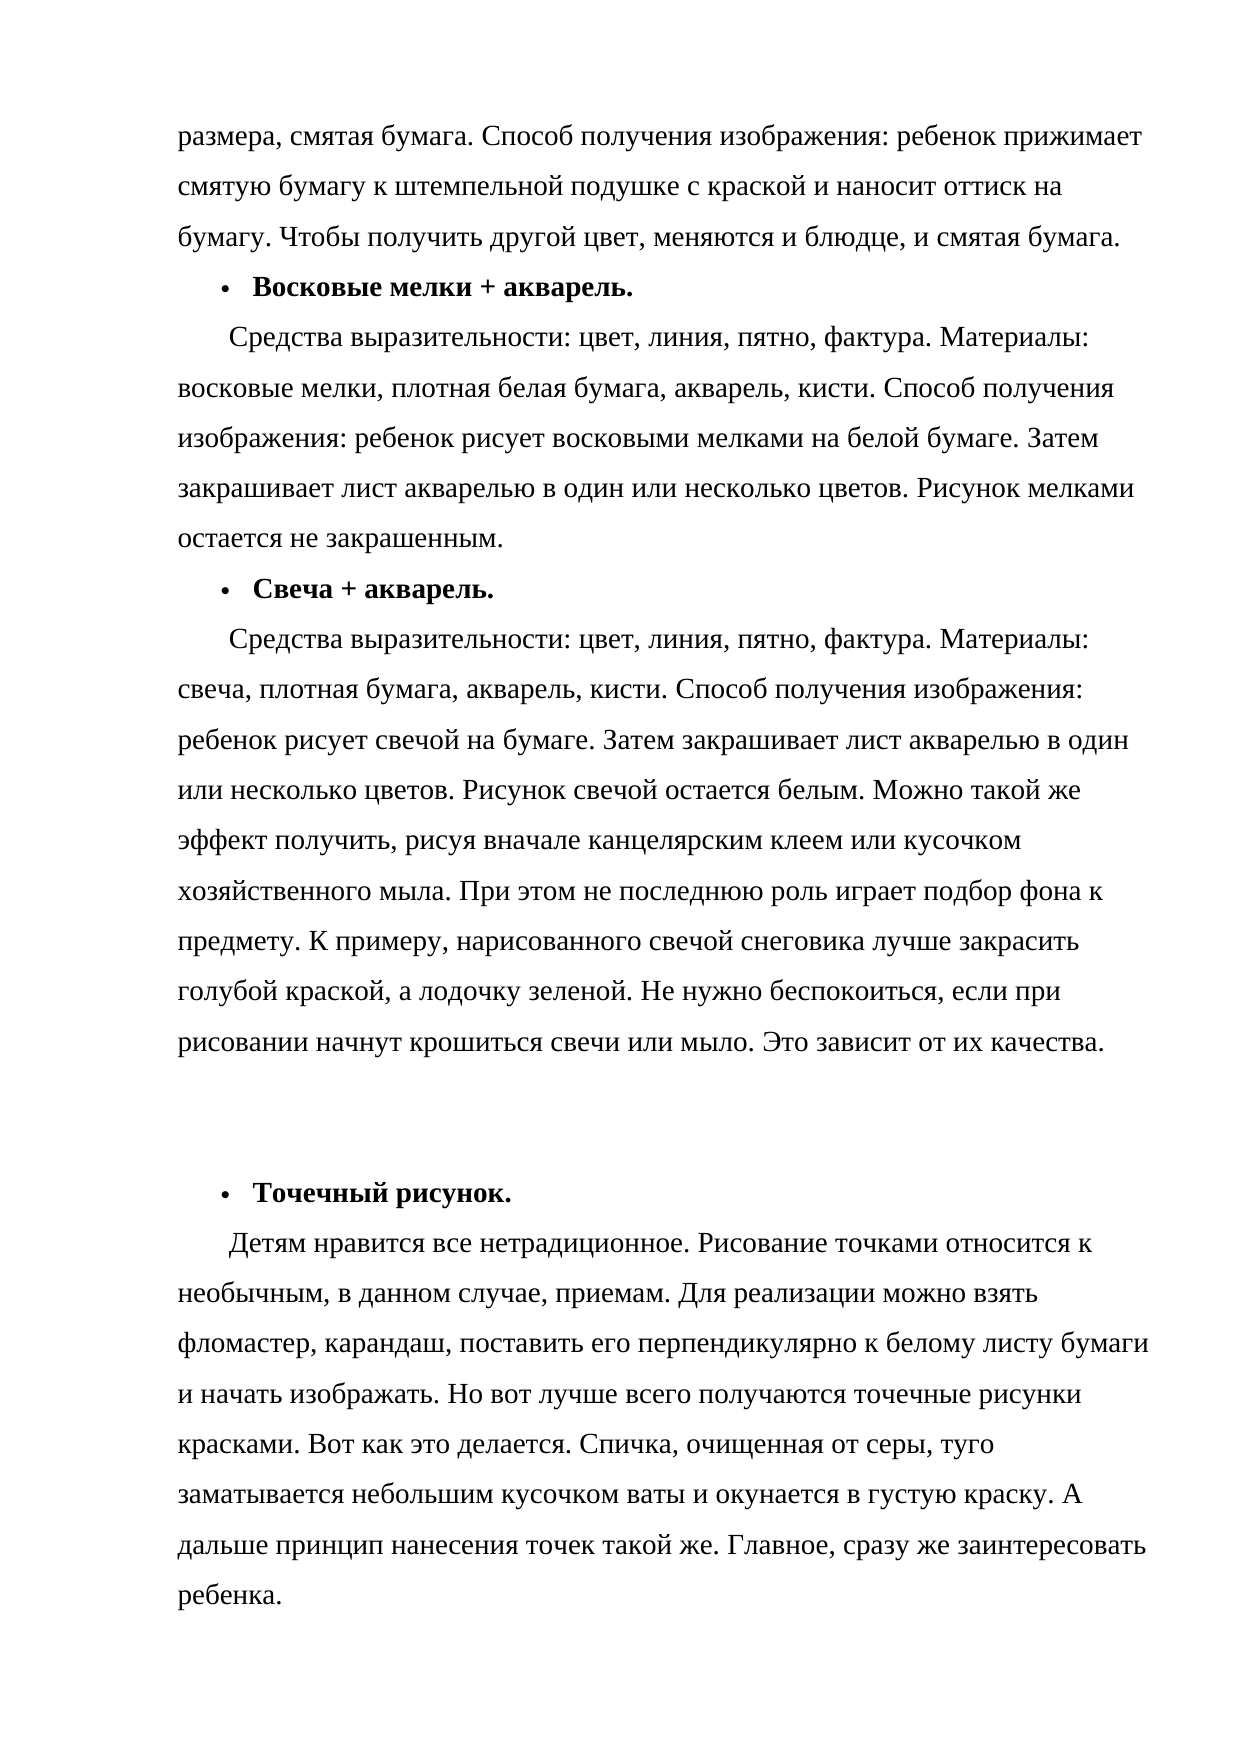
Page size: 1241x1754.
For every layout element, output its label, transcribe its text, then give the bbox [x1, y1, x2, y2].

text Средства выразительности: цвет, линия, пятно, фактура. Материалы: свеча, плотная бумага, акварель, кисти. Способ получения изображения: ребенок рисует свечой на бумаге. Затем закрашивает лист акварелью в один или несколько цветов. Рисунок свечой остается белым. Можно такой же эффект получить, рисуя вначале канцелярским клеем или кусочком хозяйственного мыла. При этом не последнюю роль играет подбор фона к предмету. К примеру, нарисованного свечой снеговика лучше закрасить голубой краской, а лодочку зеленой. Не нужно беспокоиться, если при рисовании начнут крошиться свечи или мыло. Это зависит от их качества. [177, 621, 1152, 1057]
list Точечный рисунок. [222, 1175, 1152, 1208]
list Свеча + акварель. [222, 571, 1152, 604]
list Восковые мелки + акварель. [222, 269, 1152, 303]
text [177, 118, 1152, 252]
text Средства выразительности: цвет, линия, пятно, фактура. Материалы: восковые мелки, плотная белая бумага, акварель, кисти. Способ получения изображения: ребенок рисует восковыми мелками на белой бумаге. Затем закрашивает лист акварелью в один или несколько цветов. Рисунок мелками остается не закрашенным. [177, 319, 1152, 554]
text Детям нравится все нетрадиционное. Рисование точками относится к необычным, в данном случае, приемам. Для реализации можно взять фломастер, карандаш, поставить его перпендикулярно к белому листу бумаги и начать изображать. Но вот лучше всего получаются точечные рисунки красками. Вот как это делается. Спичка, очищенная от серы, туго заматывается небольшим кусочком ваты и окунается в густую краску. А дальше принцип нанесения точек такой же. Главное, сразу же заинтересовать ребенка. [177, 1225, 1152, 1611]
